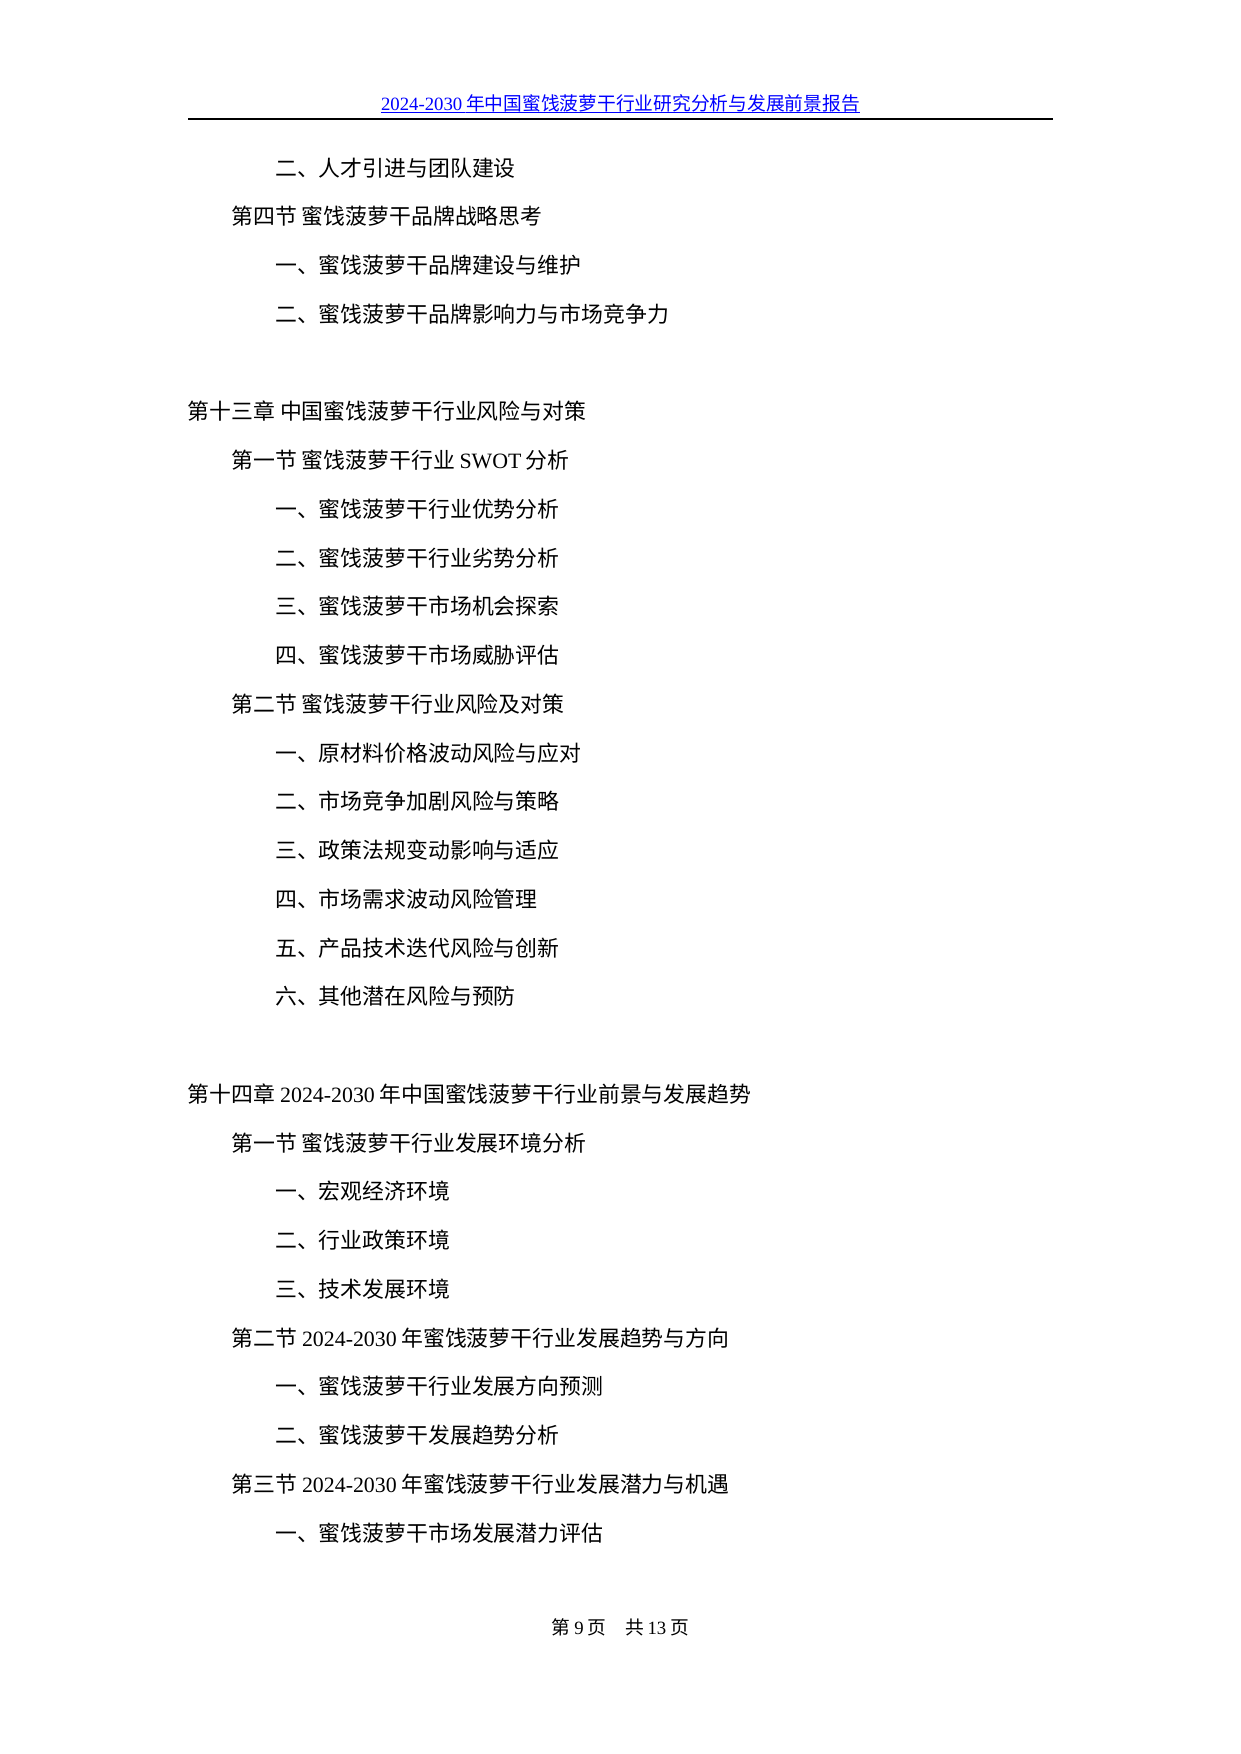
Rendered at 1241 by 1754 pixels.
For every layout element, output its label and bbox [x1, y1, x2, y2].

text [187, 150, 1053, 1548]
